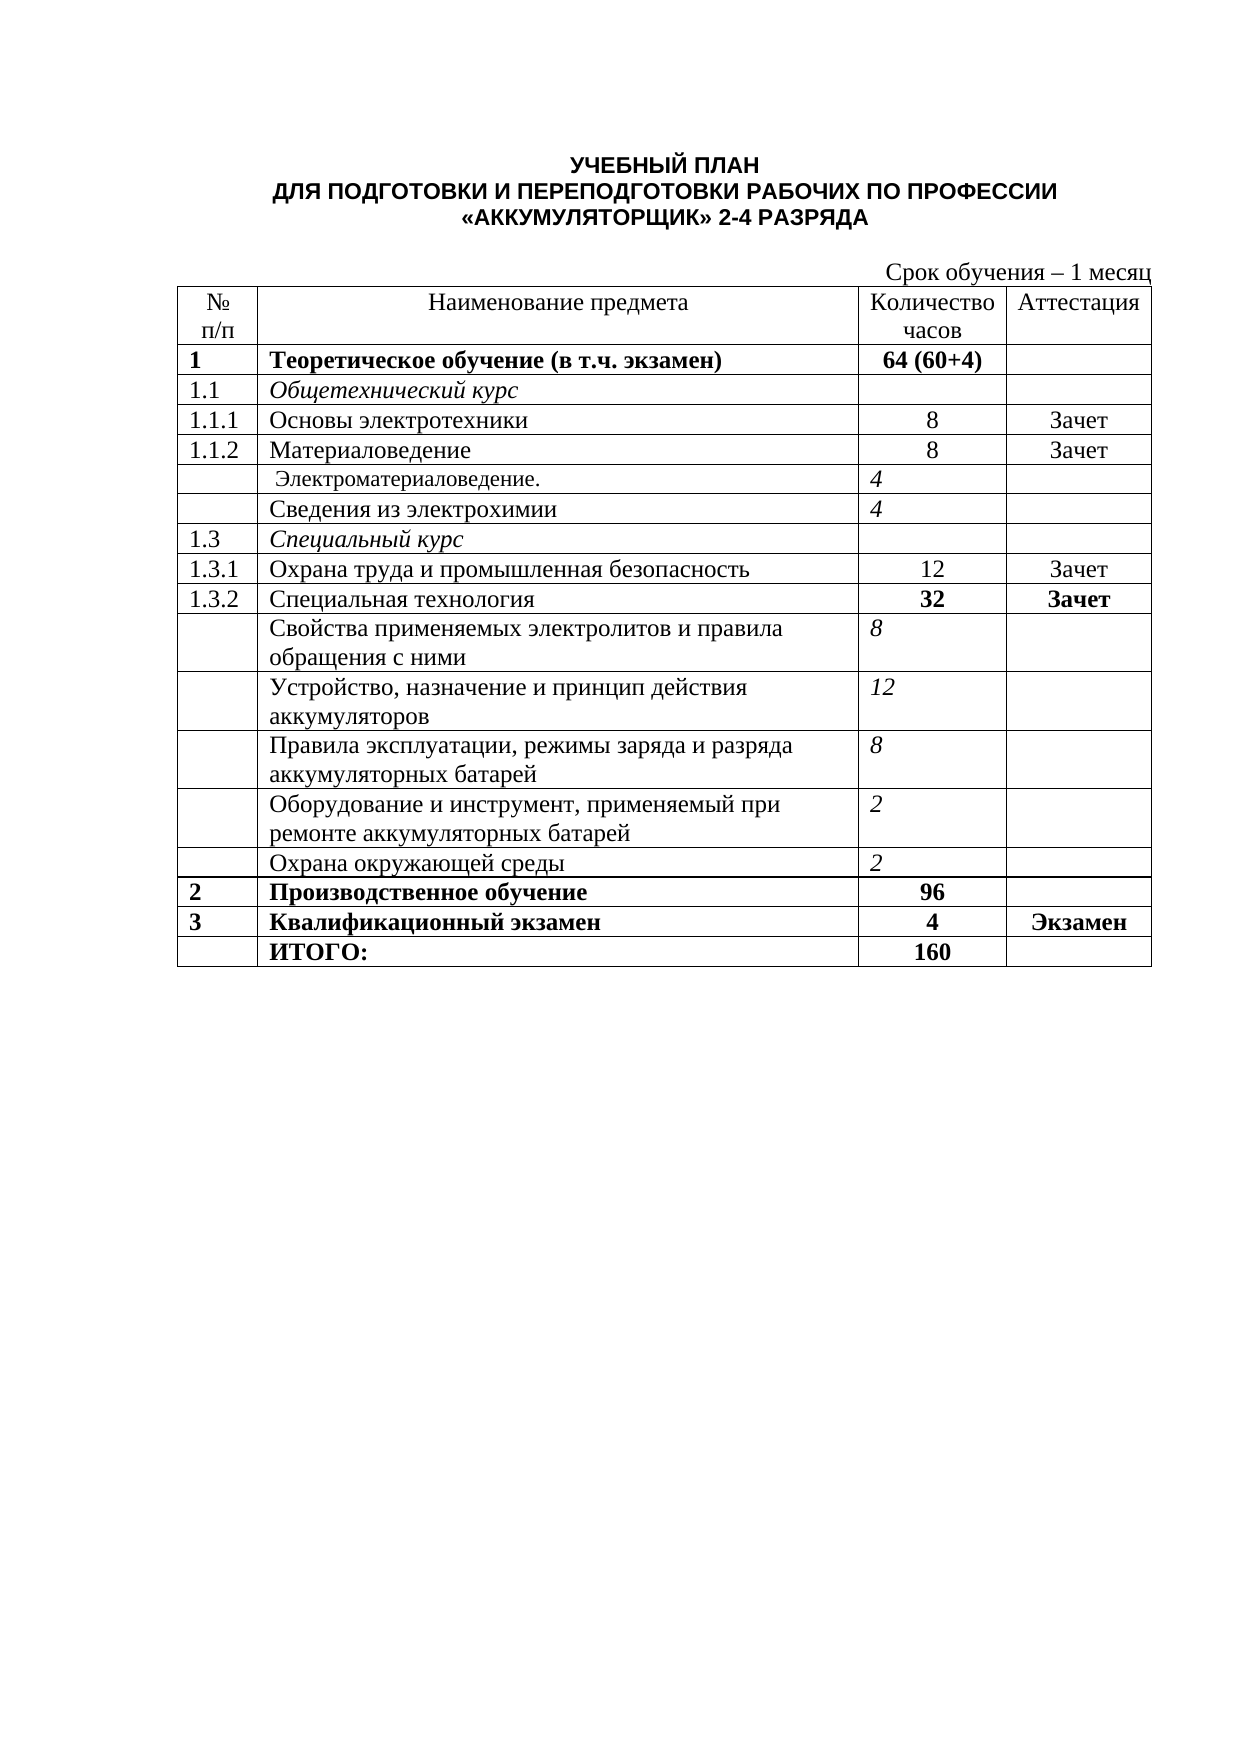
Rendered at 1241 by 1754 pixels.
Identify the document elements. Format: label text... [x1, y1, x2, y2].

table_cell 8 [859, 614, 1006, 671]
table_cell 12 [859, 672, 1006, 729]
table_cell 4 [859, 907, 1006, 936]
table_cell Производственное обучение [258, 878, 858, 906]
table_header Аттестация [1007, 287, 1151, 344]
table_cell 1 [178, 345, 257, 374]
table_cell Охрана труда и промышленная безопасность [258, 554, 858, 583]
table_header № п/п [178, 287, 257, 344]
table_cell [1007, 465, 1151, 493]
text для подготовки и переподготовки рабочих по профессии [177, 178, 1152, 204]
table_cell 8 [859, 405, 1006, 434]
table_cell [1007, 937, 1151, 966]
table_cell 1.3.2 [178, 584, 257, 612]
table_cell Материаловедение [258, 435, 858, 463]
table_cell Специальный курс [258, 524, 858, 553]
table_cell [178, 848, 257, 876]
table_cell Зачет [1007, 435, 1151, 463]
table_cell Общетехнический курс [258, 375, 858, 404]
table_cell [1007, 375, 1151, 404]
table_cell 1.1.1 [178, 405, 257, 434]
table_cell [1007, 731, 1151, 788]
table_cell 8 [859, 731, 1006, 788]
table_cell [1007, 789, 1151, 847]
table_cell [178, 672, 257, 729]
table_cell 2 [178, 878, 257, 906]
table_cell [178, 789, 257, 847]
table_cell [178, 937, 257, 966]
table_cell 2 [859, 789, 1006, 847]
table_cell 4 [859, 465, 1006, 493]
table_cell ИТОГО: [258, 937, 858, 966]
table_cell Устройство, назначение и принцип действия аккумуляторов [258, 672, 858, 729]
table_cell [1007, 494, 1151, 523]
table_cell Экзамен [1007, 907, 1151, 936]
table_cell Теоретическое обучение (в т.ч. экзамен) [258, 345, 858, 374]
table_header Наименование предмета [258, 287, 858, 344]
text УЧЕБНЫЙ ПЛАН [177, 152, 1152, 178]
table_cell [178, 494, 257, 523]
table_cell [1007, 672, 1151, 729]
table_cell [178, 731, 257, 788]
table_cell Основы электротехники [258, 405, 858, 434]
table_cell Сведения из электрохимии [258, 494, 858, 523]
table_cell 1.3.1 [178, 554, 257, 583]
table_cell [1007, 614, 1151, 671]
table_cell 8 [859, 435, 1006, 463]
table_cell [178, 465, 257, 493]
table_header Количество часов [859, 287, 1006, 344]
table_cell 1.1 [178, 375, 257, 404]
table_cell [1007, 878, 1151, 906]
table_cell Правила эксплуатации, режимы заряда и разряда аккумуляторных батарей [258, 731, 858, 788]
table_cell 3 [178, 907, 257, 936]
table_cell Электроматериаловедение. [258, 465, 858, 493]
table_cell Свойства применяемых электролитов и правила обращения с ними [258, 614, 858, 671]
table_cell 160 [859, 937, 1006, 966]
table_cell [1007, 524, 1151, 553]
table_cell Оборудование и инструмент, применяемый при ремонте аккумуляторных батарей [258, 789, 858, 847]
table_cell Охрана окружающей среды [258, 848, 858, 876]
table_cell [178, 614, 257, 671]
table_cell 1.1.2 [178, 435, 257, 463]
table_cell 32 [859, 584, 1006, 612]
table_cell Специальная технология [258, 584, 858, 612]
table_cell Зачет [1007, 554, 1151, 583]
table_cell 4 [859, 494, 1006, 523]
table_cell 96 [859, 878, 1006, 906]
text Срок обучения – 1 месяц [177, 257, 1152, 286]
table_cell Квалификационный экзамен [258, 907, 858, 936]
table_cell [1007, 345, 1151, 374]
table_cell [859, 524, 1006, 553]
text «Аккумуляторщик» 2-4 разряда [177, 204, 1152, 231]
table_cell Зачет [1007, 584, 1151, 612]
table_cell 2 [859, 848, 1006, 876]
table_cell 12 [859, 554, 1006, 583]
table_cell 1.3 [178, 524, 257, 553]
table_cell [859, 375, 1006, 404]
table_cell Зачет [1007, 405, 1151, 434]
table_cell [1007, 848, 1151, 876]
table_cell 64 (60+4) [859, 345, 1006, 374]
